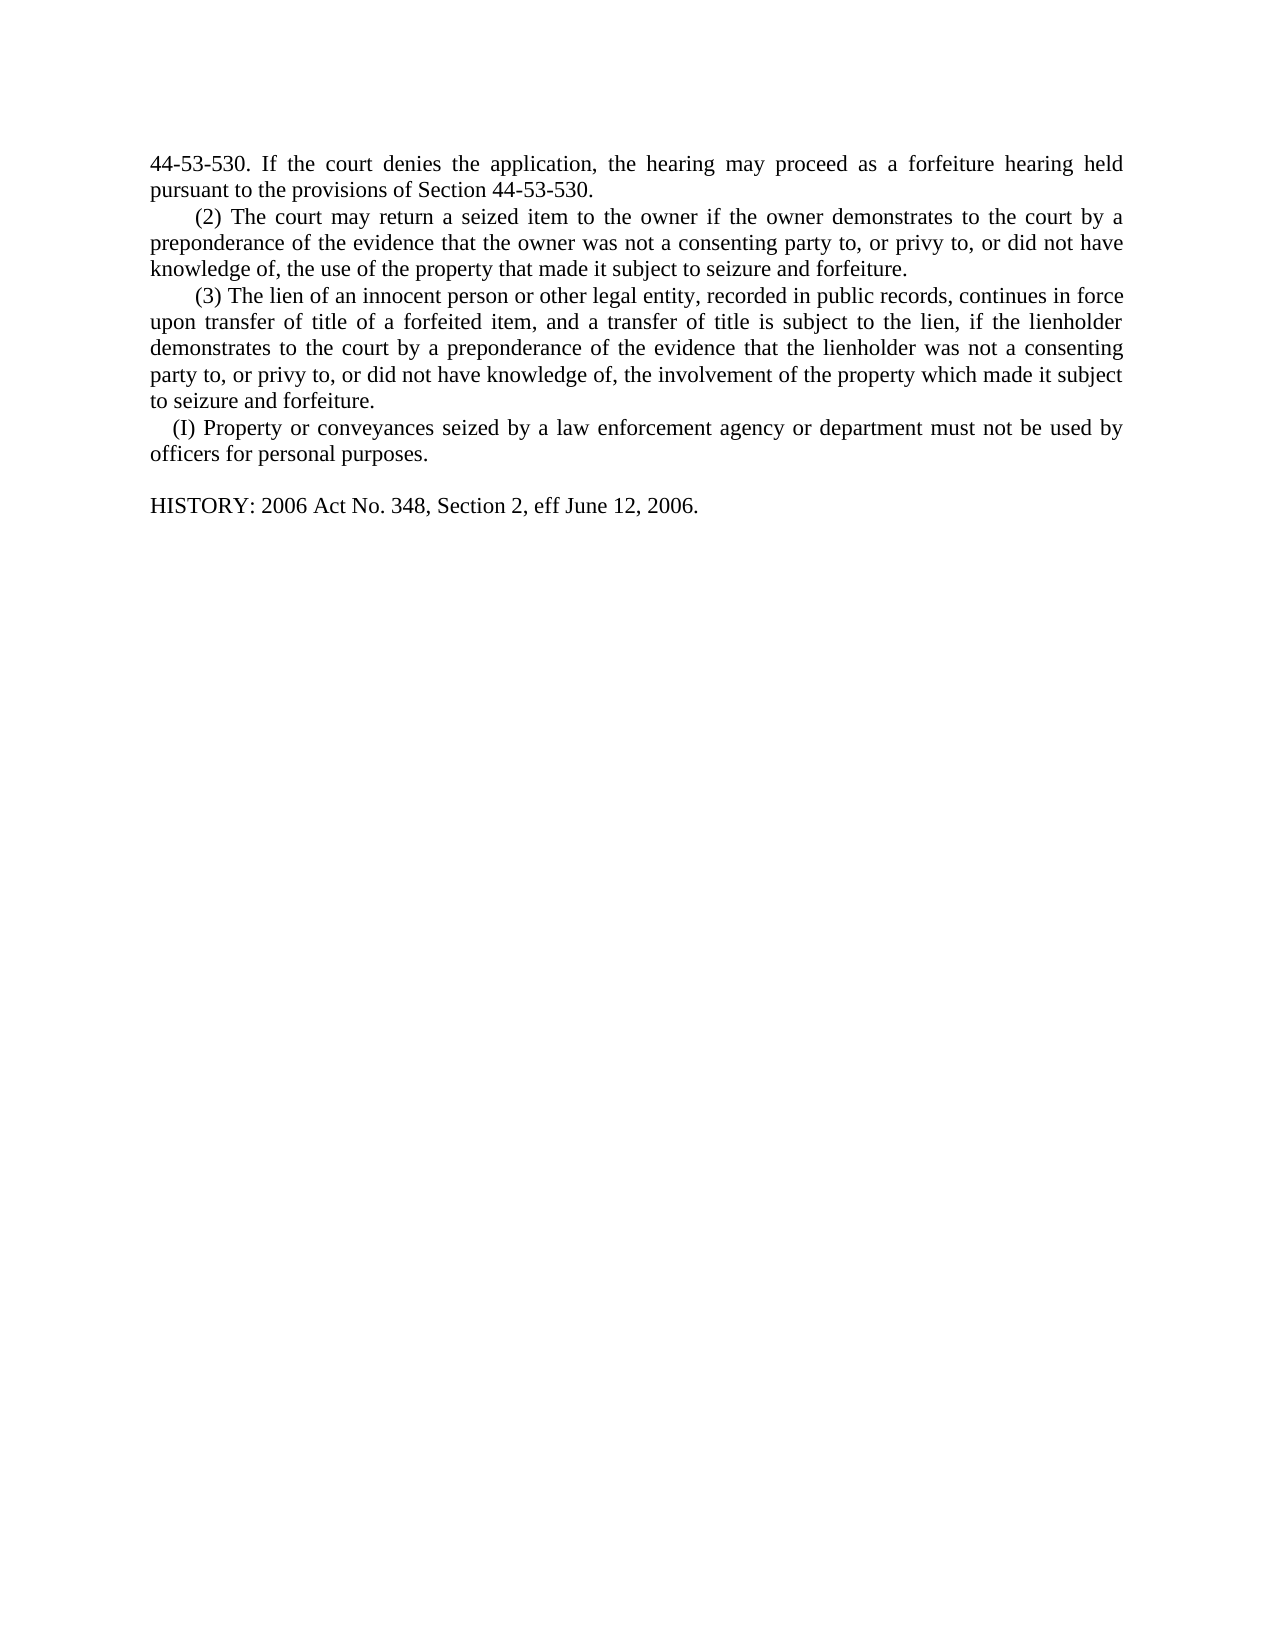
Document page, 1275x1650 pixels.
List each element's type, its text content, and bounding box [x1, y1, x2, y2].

text (3) The lien of an innocent person or other legal entity, recorded in public records, continues in force upon transfer of title of a forfeited item, and a transfer of title is subject to the lien, if the lienholder demonstrates to the court by a preponderance of the evidence that the lienholder was not a consenting party to, or privy to, or did not have knowledge of, the involvement of the property which made it subject to seizure and forfeiture. [150, 282, 1125, 413]
text HISTORY: 2006 Act No. 348, Section 2, eff June 12, 2006. [150, 493, 1125, 519]
text (I) Property or conveyances seized by a law enforcement agency or department must not be used by officers for personal purposes. [150, 413, 1125, 466]
text (2) The court may return a seized item to the owner if the owner demonstrates to the court by a preponderance of the evidence that the owner was not a consenting party to, or privy to, or did not have knowledge of, the use of the property that made it subject to seizure and forfeiture. [150, 203, 1125, 282]
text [150, 150, 1125, 203]
